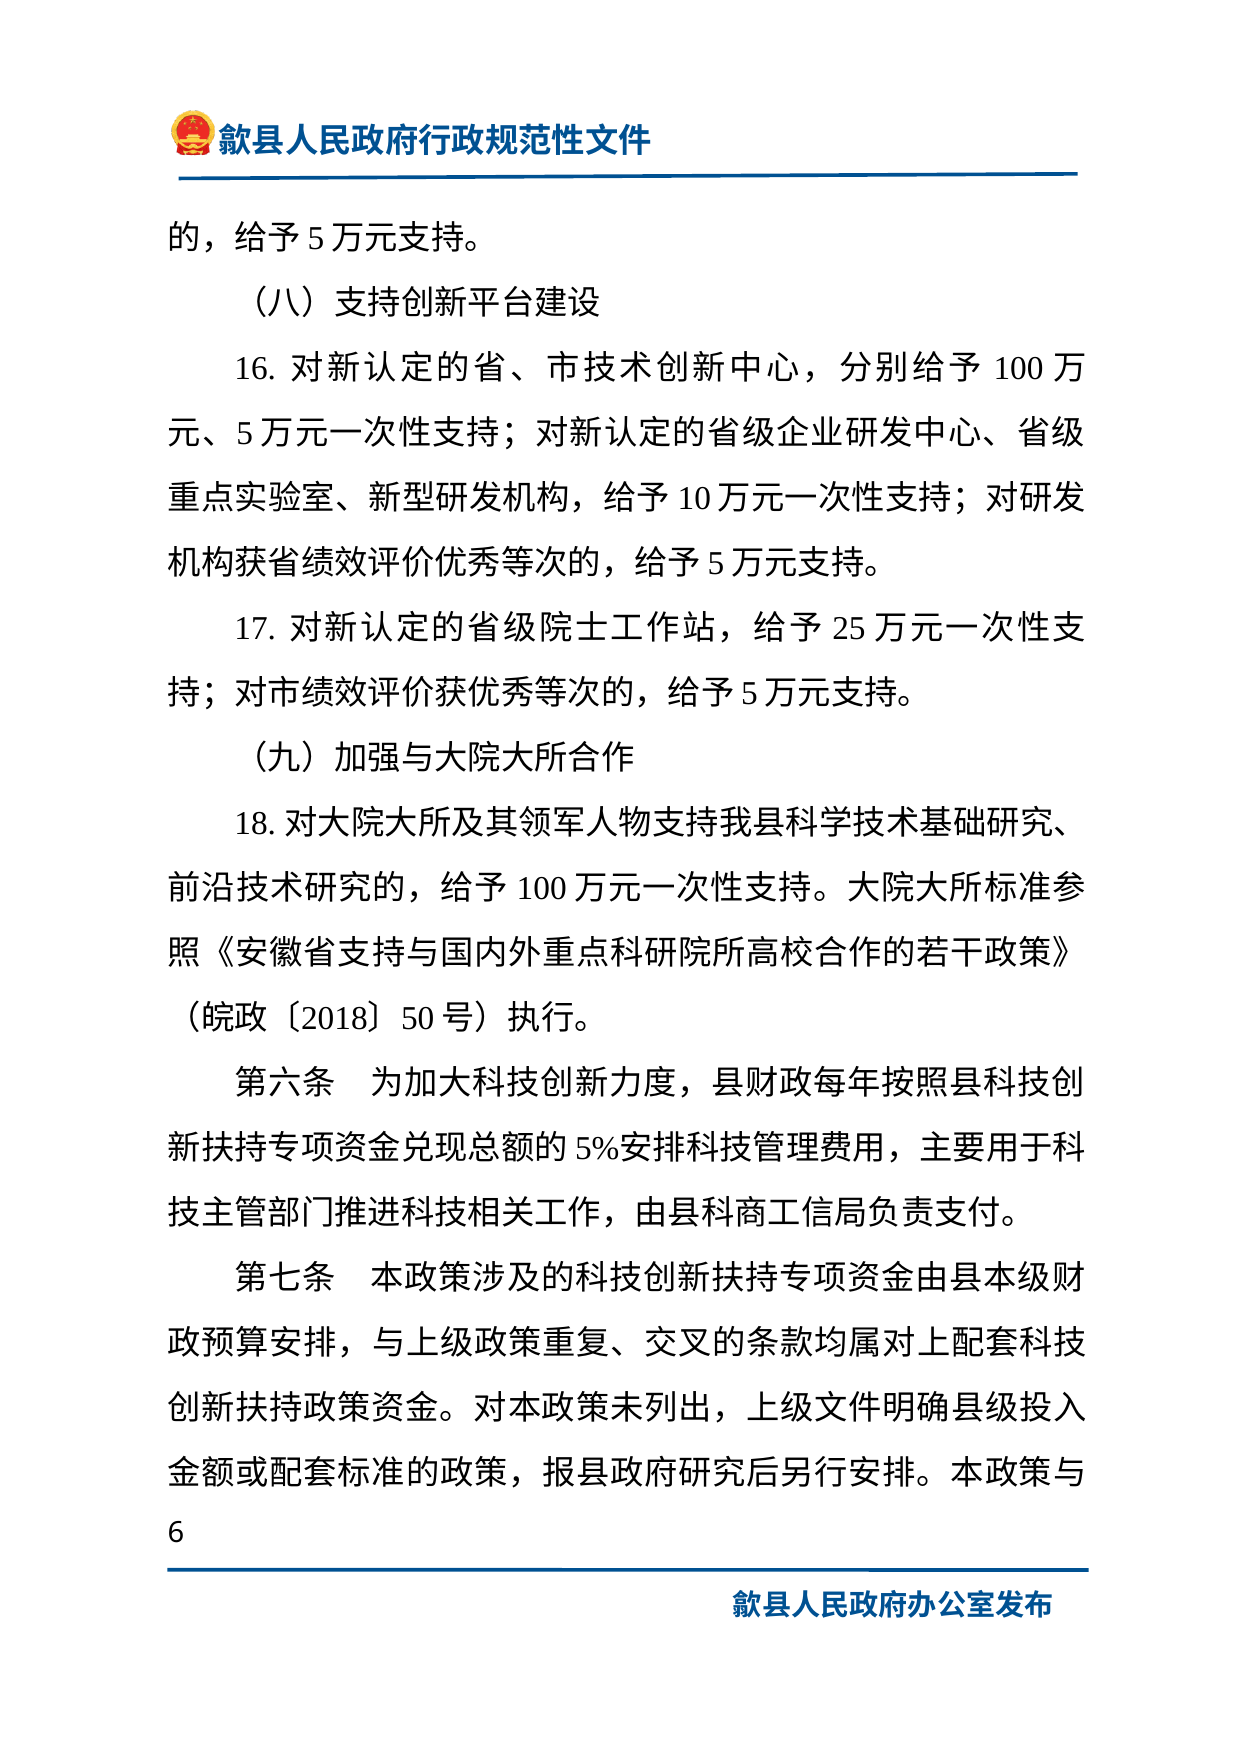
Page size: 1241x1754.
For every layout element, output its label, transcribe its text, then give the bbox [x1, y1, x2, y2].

text （八）支持创新平台建设 [167, 267, 1087, 332]
text 18. 对大院大所及其领军人物支持我县科学技术基础研究、前沿技术研究的，给予100万元一次性支持。大院大所标准参照《安徽省支持与国内外重点科研院所高校合作的若干政策》（皖政〔2018〕50号）执行。 [167, 787, 1087, 1047]
text 17. 对新认定的省级院士工作站，给予25万元一次性支持；对市绩效评价获优秀等次的，给予5万元支持。 [167, 592, 1087, 722]
text 16. 对新认定的省、市技术创新中心，分别给予100万元、5万元一次性支持；对新认定的省级企业研发中心、省级重点实验室、新型研发机构，给予10万元一次性支持；对研发机构获省绩效评价优秀等次的，给予5万元支持。 [167, 332, 1087, 592]
text （九）加强与大院大所合作 [167, 722, 1087, 787]
picture [167, 108, 218, 159]
text 15. 对获认定的国家级星创天地、省级科技特派员工作站、省级科技特派员创新创业示范基地等，市绩效评价为优秀等次的，给予5万元支持。 [167, 202, 1087, 267]
text 第六条 为加大科技创新力度，县财政每年按照县科技创新扶持专项资金兑现总额的5%安排科技管理费用，主要用于科技主管部门推进科技相关工作，由县科商工信局负责支付。 [167, 1047, 1087, 1242]
